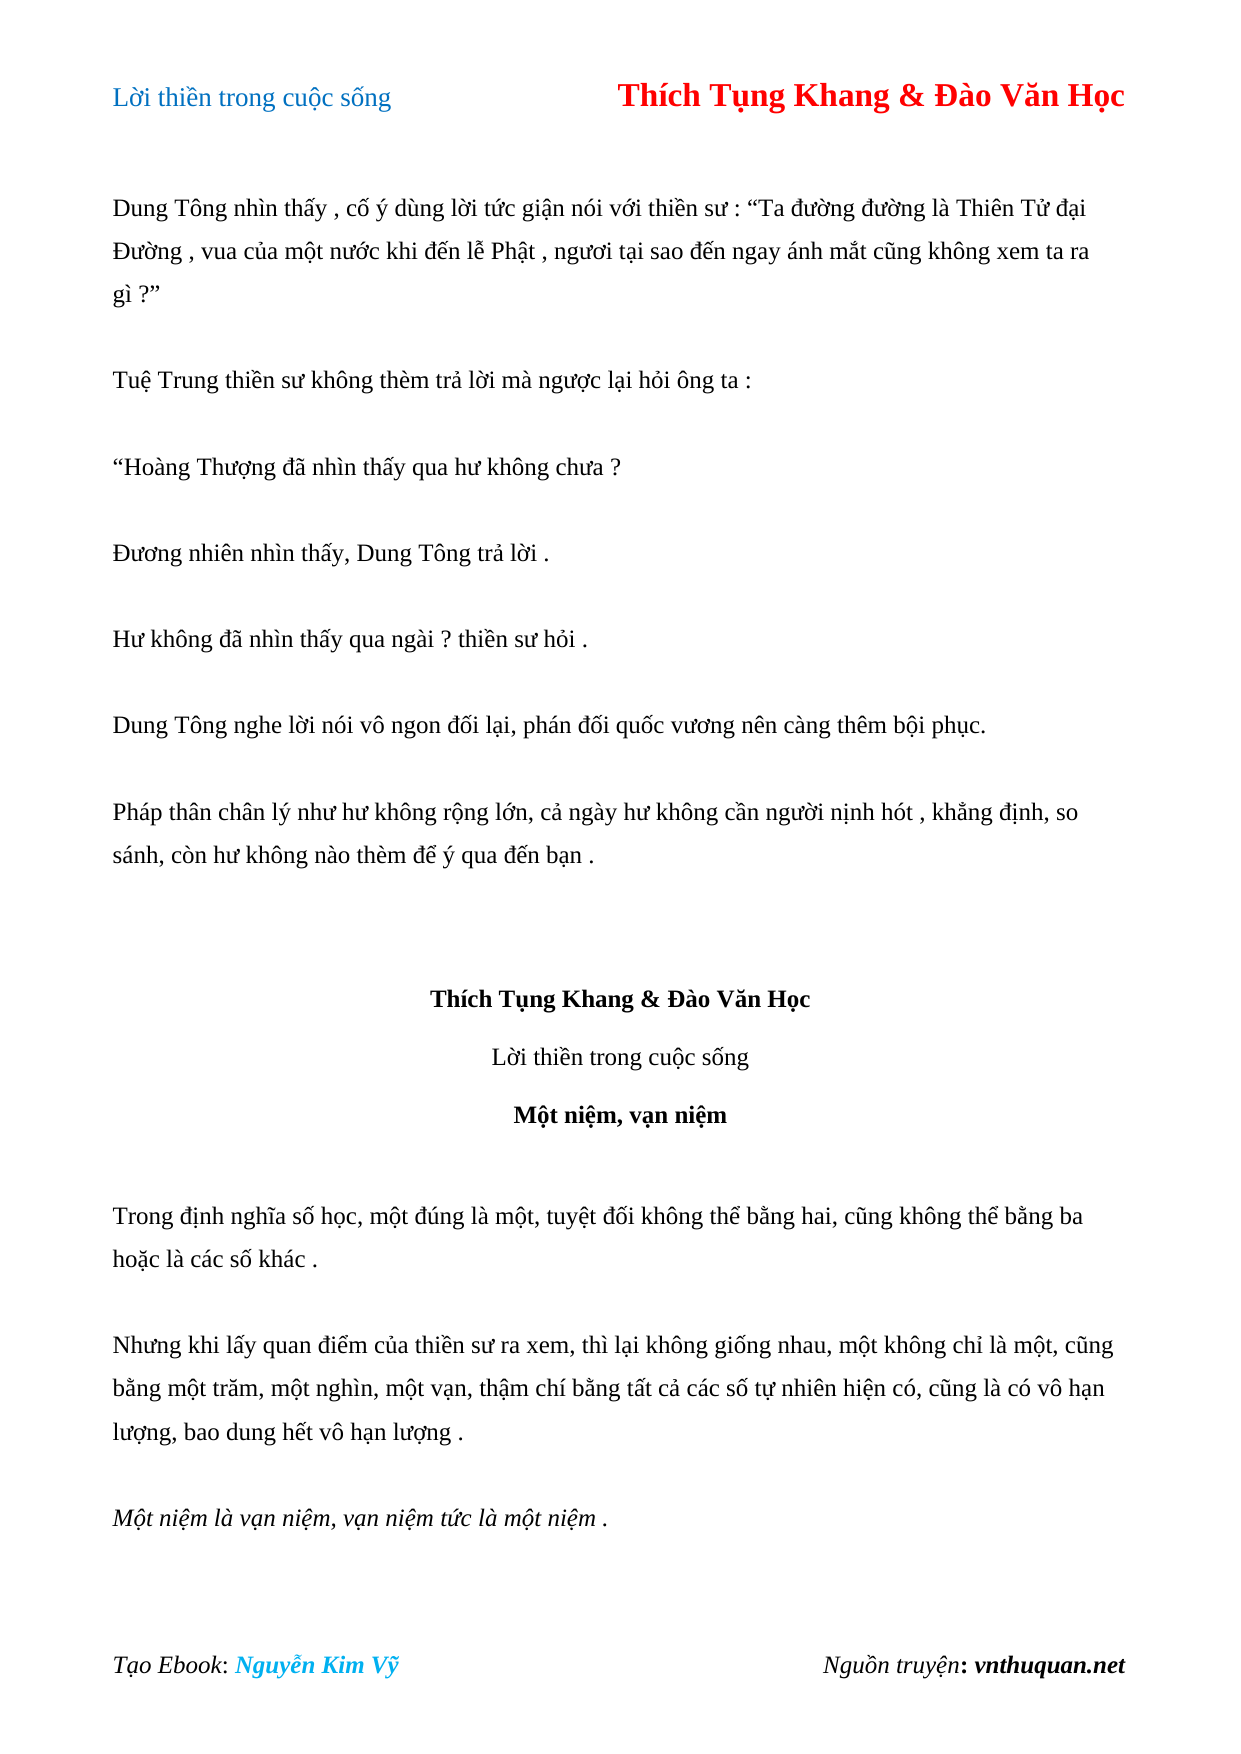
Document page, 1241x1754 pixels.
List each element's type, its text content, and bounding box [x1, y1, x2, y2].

text Thích Tụng Khang & Đào Văn Học [112, 984, 1128, 1013]
text Lời thiền trong cuộc sống [112, 1042, 1128, 1071]
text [112, 1158, 1128, 1575]
text Một niệm, vạn niệm [112, 1100, 1128, 1129]
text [112, 150, 1128, 912]
